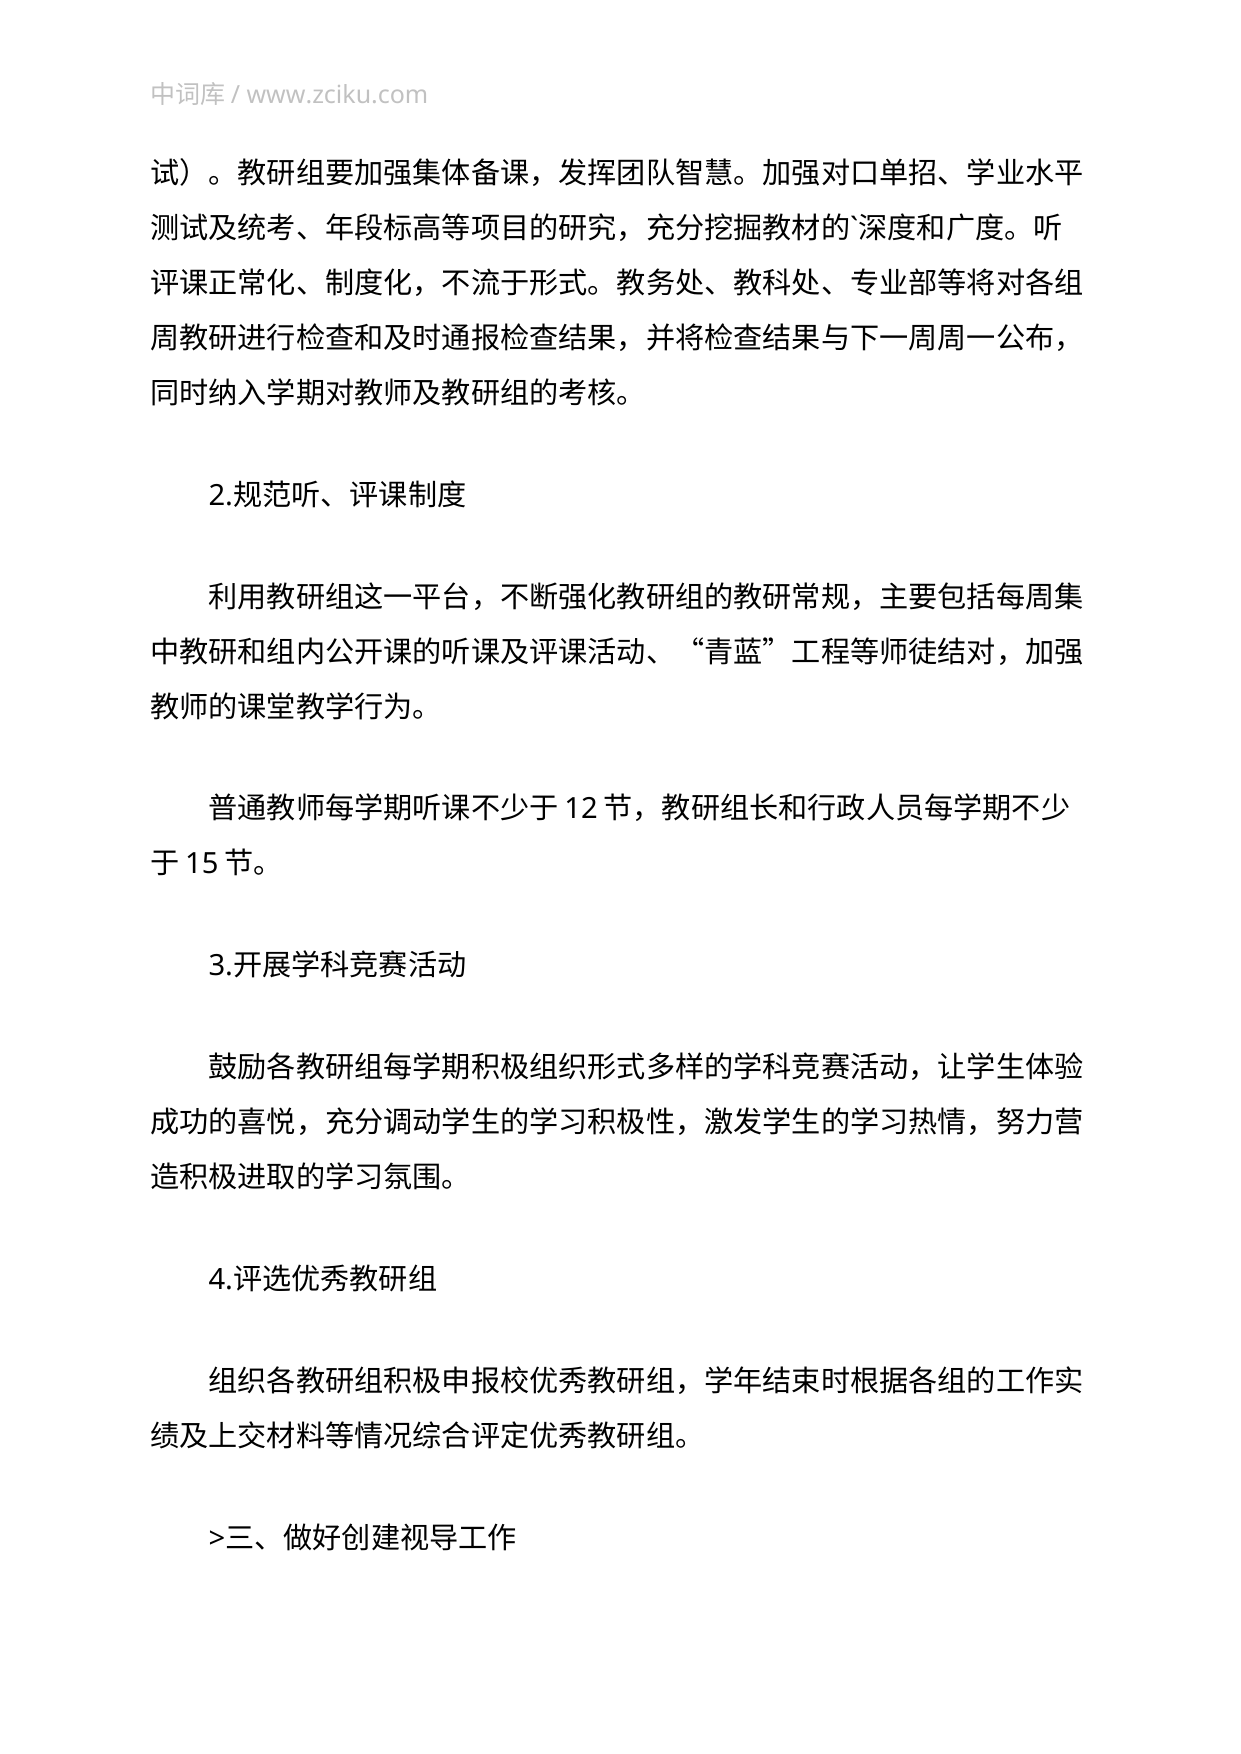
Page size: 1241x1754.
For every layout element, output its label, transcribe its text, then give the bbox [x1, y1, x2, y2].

text 组织各教研组积极申报校优秀教研组，学年结束时根据各组的工作实绩及上交材料等情况综合评定优秀教研组。 [150, 1357, 1090, 1455]
text 4.评选优秀教研组 [150, 1256, 1090, 1298]
text 鼓励各教研组每学期积极组织形式多样的学科竞赛活动，让学生体验成功的喜悦，充分调动学生的学习积极性，激发学生的学习热情，努力营造积极进取的学习氛围。 [150, 1044, 1090, 1196]
text 3.开展学科竞赛活动 [150, 942, 1090, 984]
text 2.规范听、评课制度 [150, 471, 1090, 514]
text 利用教研组这一平台，不断强化教研组的教研常规，主要包括每周集中教研和组内公开课的听课及评课活动、“青蓝”工程等师徒结对，加强教师的课堂教学行为。 [150, 573, 1090, 726]
text >三、做好创建视导工作 [150, 1514, 1090, 1557]
text 普通教师每学期听课不少于12节，教研组长和行政人员每学期不少于15节。 [150, 785, 1090, 882]
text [150, 150, 1090, 412]
